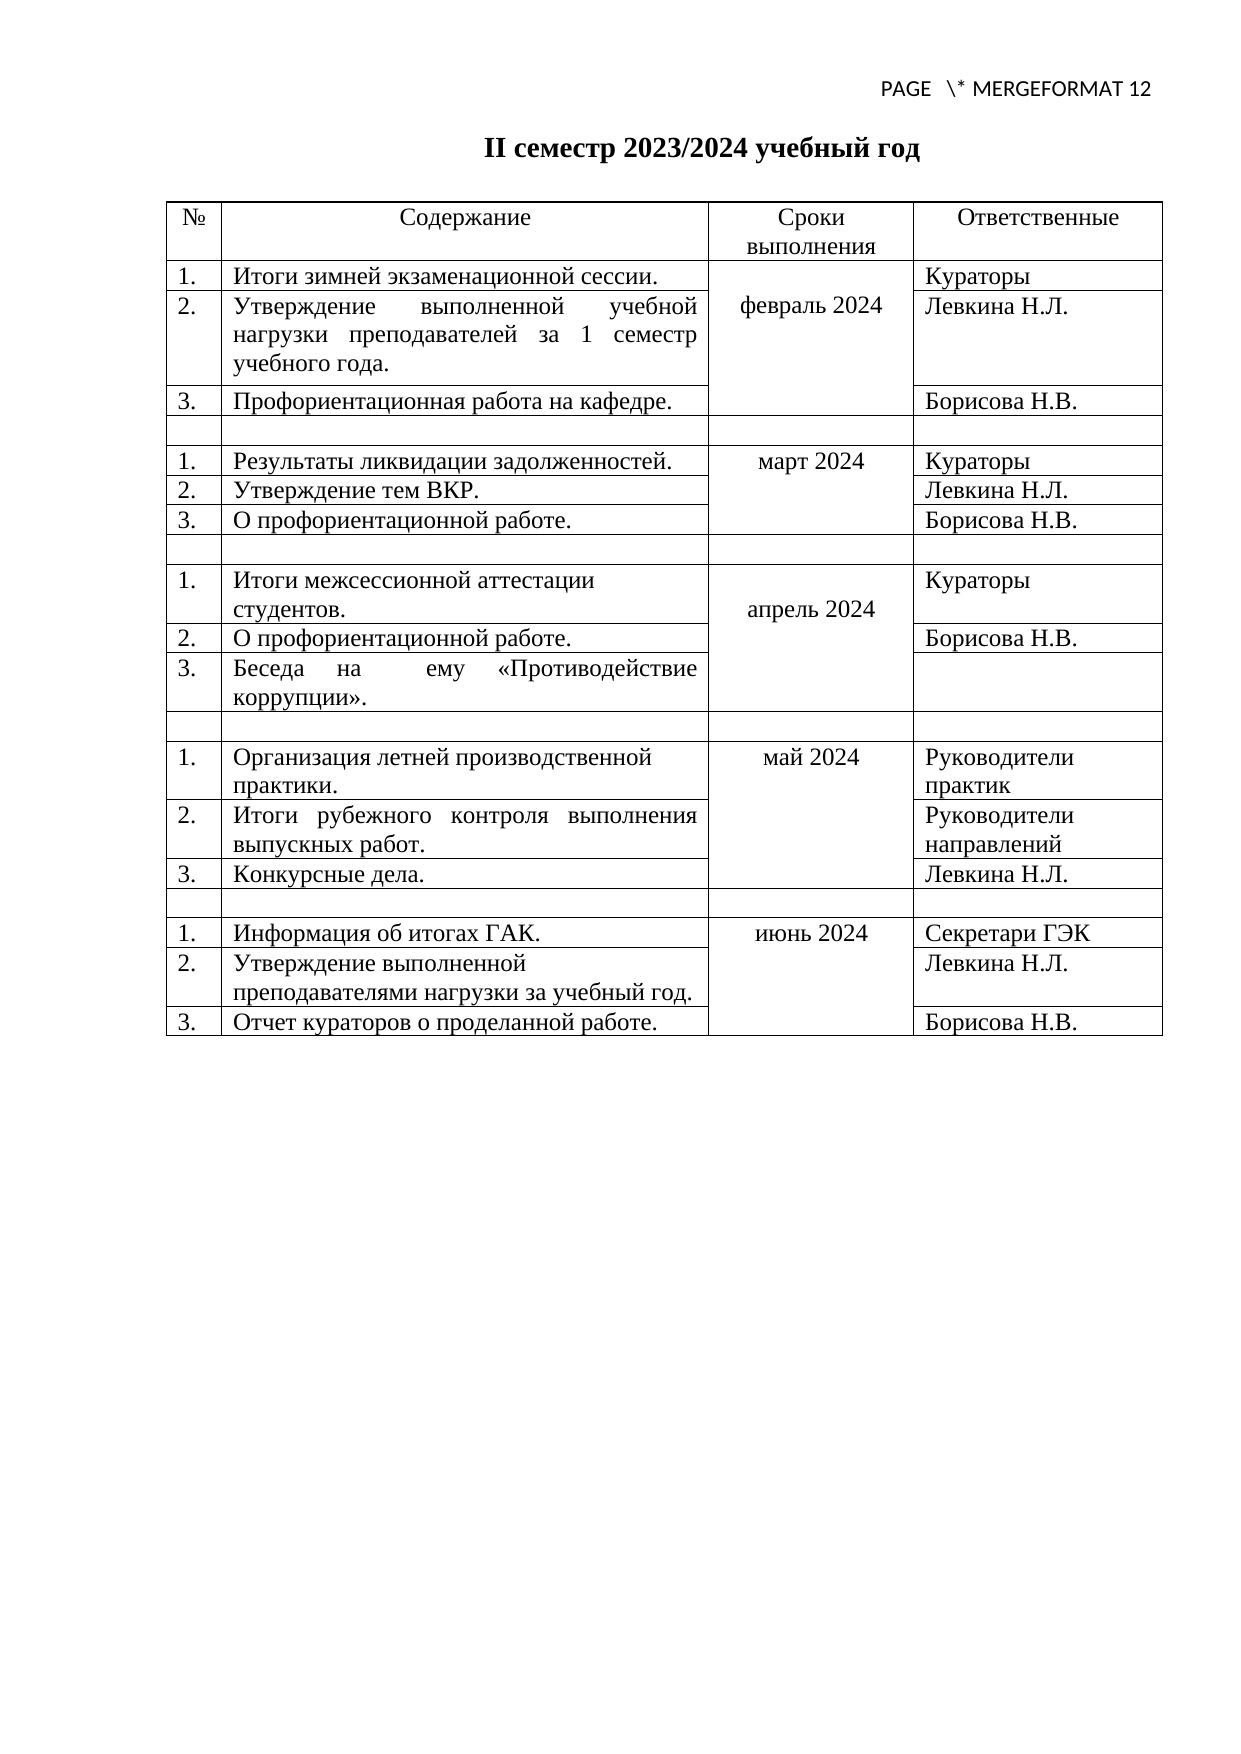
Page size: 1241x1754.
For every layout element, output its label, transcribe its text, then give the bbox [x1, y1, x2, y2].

table_cell Итоги зимней экзаменационной сессии. [222, 261, 708, 290]
table_cell 3. [167, 1007, 221, 1035]
table_cell [914, 889, 1162, 917]
table_cell [222, 712, 708, 741]
table_cell Организация летней производственной практики. [222, 742, 708, 799]
table_cell Отчет кураторов о проделанной работе. [222, 1007, 708, 1035]
table_cell Конкурсные дела. [222, 859, 708, 887]
table_cell Беседа на ему «Противодействие коррупции». [222, 653, 708, 711]
table_header № [167, 203, 221, 260]
table_cell март 2024 [709, 446, 913, 534]
table_cell [222, 416, 708, 445]
table_cell [914, 535, 1162, 564]
table_cell Кураторы [914, 261, 1162, 290]
table_cell Утверждение тем ВКР. [222, 476, 708, 504]
table_cell Кураторы [914, 565, 1162, 622]
table_cell 1. [167, 446, 221, 474]
table_cell Профориентационная работа на кафедре. [222, 386, 708, 415]
table_cell Борисова Н.В. [914, 624, 1162, 652]
table_cell 3. [167, 505, 221, 534]
table_cell [222, 535, 708, 564]
table_cell [709, 889, 913, 917]
table_cell Секретари ГЭК [914, 918, 1162, 947]
table_cell [914, 712, 1162, 741]
table_header Ответственные [914, 203, 1162, 260]
table_cell Итоги межсессионной аттестации студентов. [222, 565, 708, 622]
table_cell 2. [167, 476, 221, 504]
table_cell Результаты ликвидации задолженностей. [222, 446, 708, 474]
table_cell 2. [167, 800, 221, 858]
table_cell Левкина Н.Л. [914, 948, 1162, 1006]
table_cell [222, 889, 708, 917]
table_cell Утверждение выполненной преподавателями нагрузки за учебный год. [222, 948, 708, 1006]
list II семестр 2023/2024 учебный год [177, 130, 1152, 163]
table_cell 2. [167, 948, 221, 1006]
table_cell 1. [167, 742, 221, 799]
table_cell [709, 416, 913, 445]
table_cell Руководители направлений [914, 800, 1162, 858]
table_cell 3. [167, 653, 221, 711]
table_cell [167, 889, 221, 917]
table_cell [167, 712, 221, 741]
table_cell Утверждение выполненной учебной нагрузки преподавателей за 1 семестр учебного года. [222, 291, 708, 385]
table_cell июнь 2024 [709, 918, 913, 1035]
table_cell [709, 712, 913, 741]
table_cell Левкина Н.Л. [914, 859, 1162, 887]
table_cell 3. [167, 859, 221, 887]
table_cell 2. [167, 624, 221, 652]
table_header Сроки выполнения [709, 203, 913, 260]
table_cell Руководители практик [914, 742, 1162, 799]
table_cell Борисова Н.В. [914, 1007, 1162, 1035]
table_cell Кураторы [914, 446, 1162, 474]
table_cell О профориентационной работе. [222, 505, 708, 534]
table_cell Левкина Н.Л. [914, 476, 1162, 504]
table_cell май 2024 [709, 742, 913, 887]
table_cell [914, 416, 1162, 445]
table_cell [167, 416, 221, 445]
table_header Содержание [222, 203, 708, 260]
table_cell 3. [167, 386, 221, 415]
table_cell Итоги рубежного контроля выполнения выпускных работ. [222, 800, 708, 858]
table_cell Борисова Н.В. [914, 386, 1162, 415]
table_cell 1. [167, 261, 221, 290]
table_cell февраль 2024 [709, 261, 913, 415]
table_cell 1. [167, 918, 221, 947]
table_cell [167, 535, 221, 564]
table_cell О профориентационной работе. [222, 624, 708, 652]
table_cell 2. [167, 291, 221, 385]
table_cell [709, 535, 913, 564]
table_cell Левкина Н.Л. [914, 291, 1162, 385]
table_cell [914, 653, 1162, 711]
table_cell 1. [167, 565, 221, 622]
table_cell Информация об итогах ГАК. [222, 918, 708, 947]
table_cell Борисова Н.В. [914, 505, 1162, 534]
table_cell апрель 2024 [709, 565, 913, 711]
